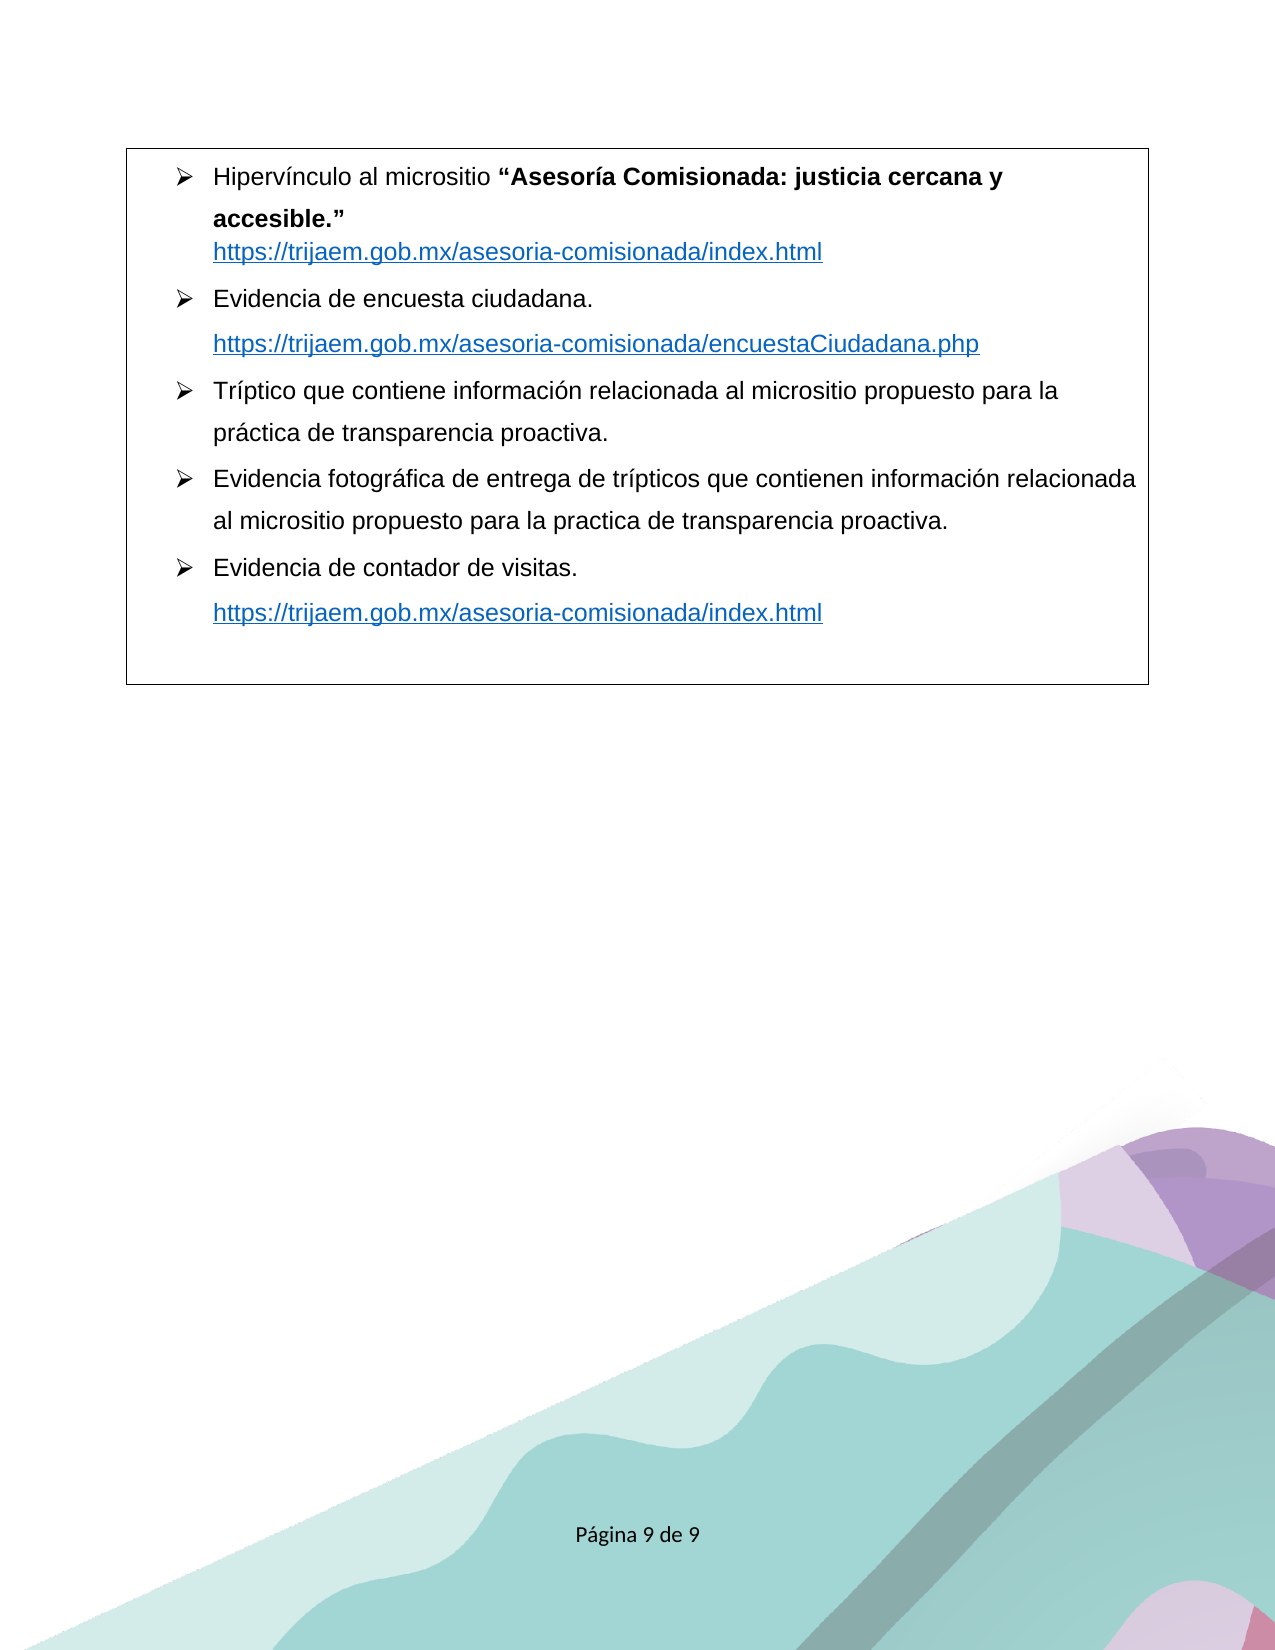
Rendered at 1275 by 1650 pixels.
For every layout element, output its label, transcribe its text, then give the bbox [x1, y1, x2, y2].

picture [2, 0, 1275, 1650]
table_cell Hipervínculo al micrositio “Asesoría Comisionada: justicia cercana y accesible.” https://trijaem.gob.mx/asesoria-comisionada/index.html Evidencia de encuesta ciudadana. https://trijaem.gob.mx/asesoria-comisionada/encuestaCiudadana.php Tríptico que contiene información relacionada al micrositio propuesto para la práctica de transparencia proactiva. Evidencia fotográfica de entrega de trípticos que contienen información relacionada al micrositio propuesto para la practica de transparencia proactiva. Evidencia de contador de visitas. https://trijaem.gob.mx/asesoria-comisionada/index.html [127, 149, 1148, 683]
